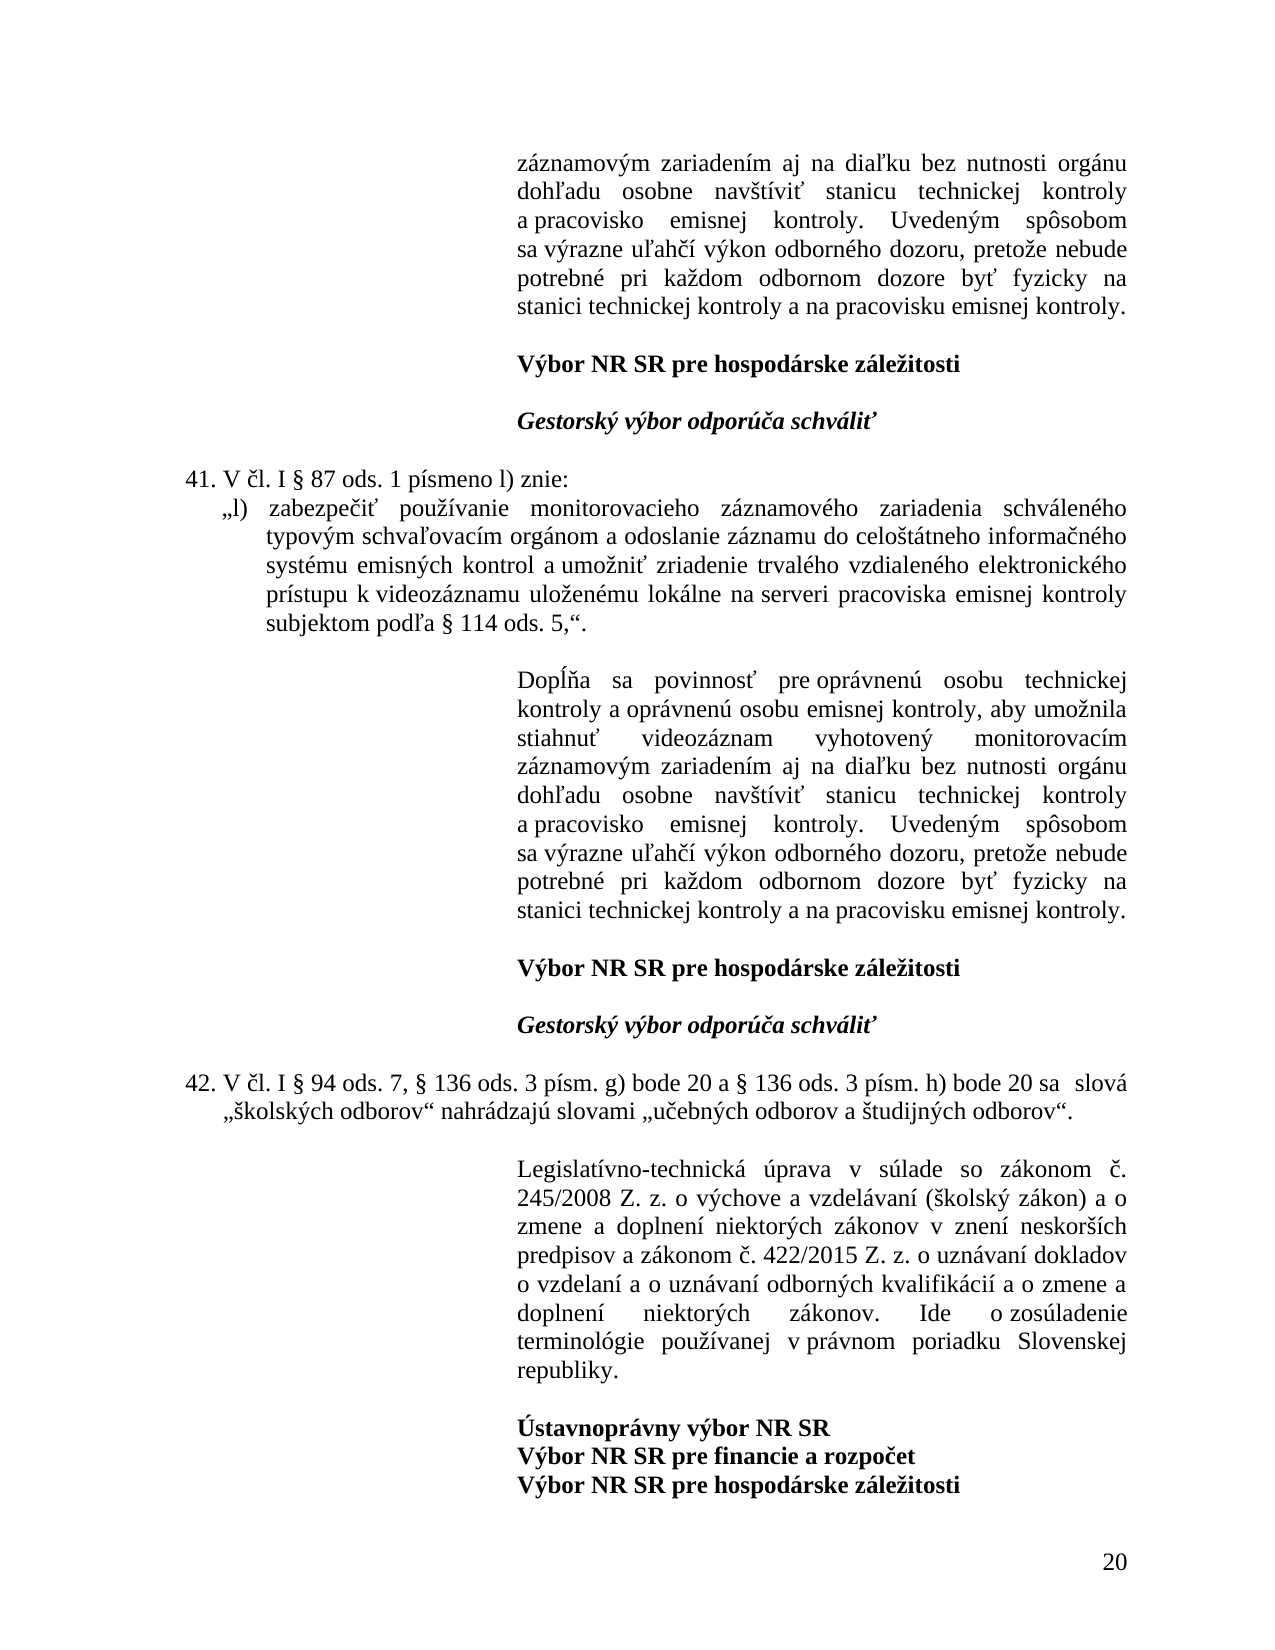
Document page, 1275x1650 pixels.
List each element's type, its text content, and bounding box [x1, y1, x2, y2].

text Výbor NR SR pre hospodárske záležitosti [517, 953, 1127, 981]
list V čl. I § 94 ods. 7, § 136 ods. 3 písm. g) bode 20 a § 136 ods. 3 písm. h) bode 20 sa slová „školských odborov“ nahrádzajú slovami „učebných odborov a študijných odborov“. [185, 1068, 1127, 1125]
text Výbor NR SR pre hospodárske záležitosti [517, 1470, 1127, 1499]
text Gestorský výbor odporúča schváliť [517, 406, 1127, 435]
text Legislatívno-technická úprava v súlade so zákonom č. 245/2008 Z. z. o výchove a vzdelávaní (školský zákon) a o zmene a doplnení niektorých zákonov v znení neskorších predpisov a zákonom č. 422/2015 Z. z. o uznávaní dokladov o vzdelaní a o uznávaní odborných kvalifikácií a o zmene a doplnení niektorých zákonov. Ide o zosúladenie terminológie používanej v právnom poriadku Slovenskej republiky. [517, 1154, 1127, 1384]
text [517, 148, 1127, 320]
text „l) zabezpečiť používanie monitorovacieho záznamového zariadenia schváleného typovým schvaľovacím orgánom a odoslanie záznamu do celoštátneho informačného systému emisných kontrol a umožniť zriadenie trvalého vzdialeného elektronického prístupu k videozáznamu uloženému lokálne na serveri pracoviska emisnej kontroly subjektom podľa § 114 ods. 5,“. [221, 493, 1127, 636]
text Gestorský výbor odporúča schváliť [517, 1010, 1127, 1039]
text Výbor NR SR pre hospodárske záležitosti [517, 349, 1127, 378]
text Výbor NR SR pre financie a rozpočet [517, 1441, 1127, 1470]
text Ústavnoprávny výbor NR SR [517, 1413, 1127, 1441]
list V čl. I § 87 ods. 1 písmeno l) znie: [185, 464, 1127, 493]
